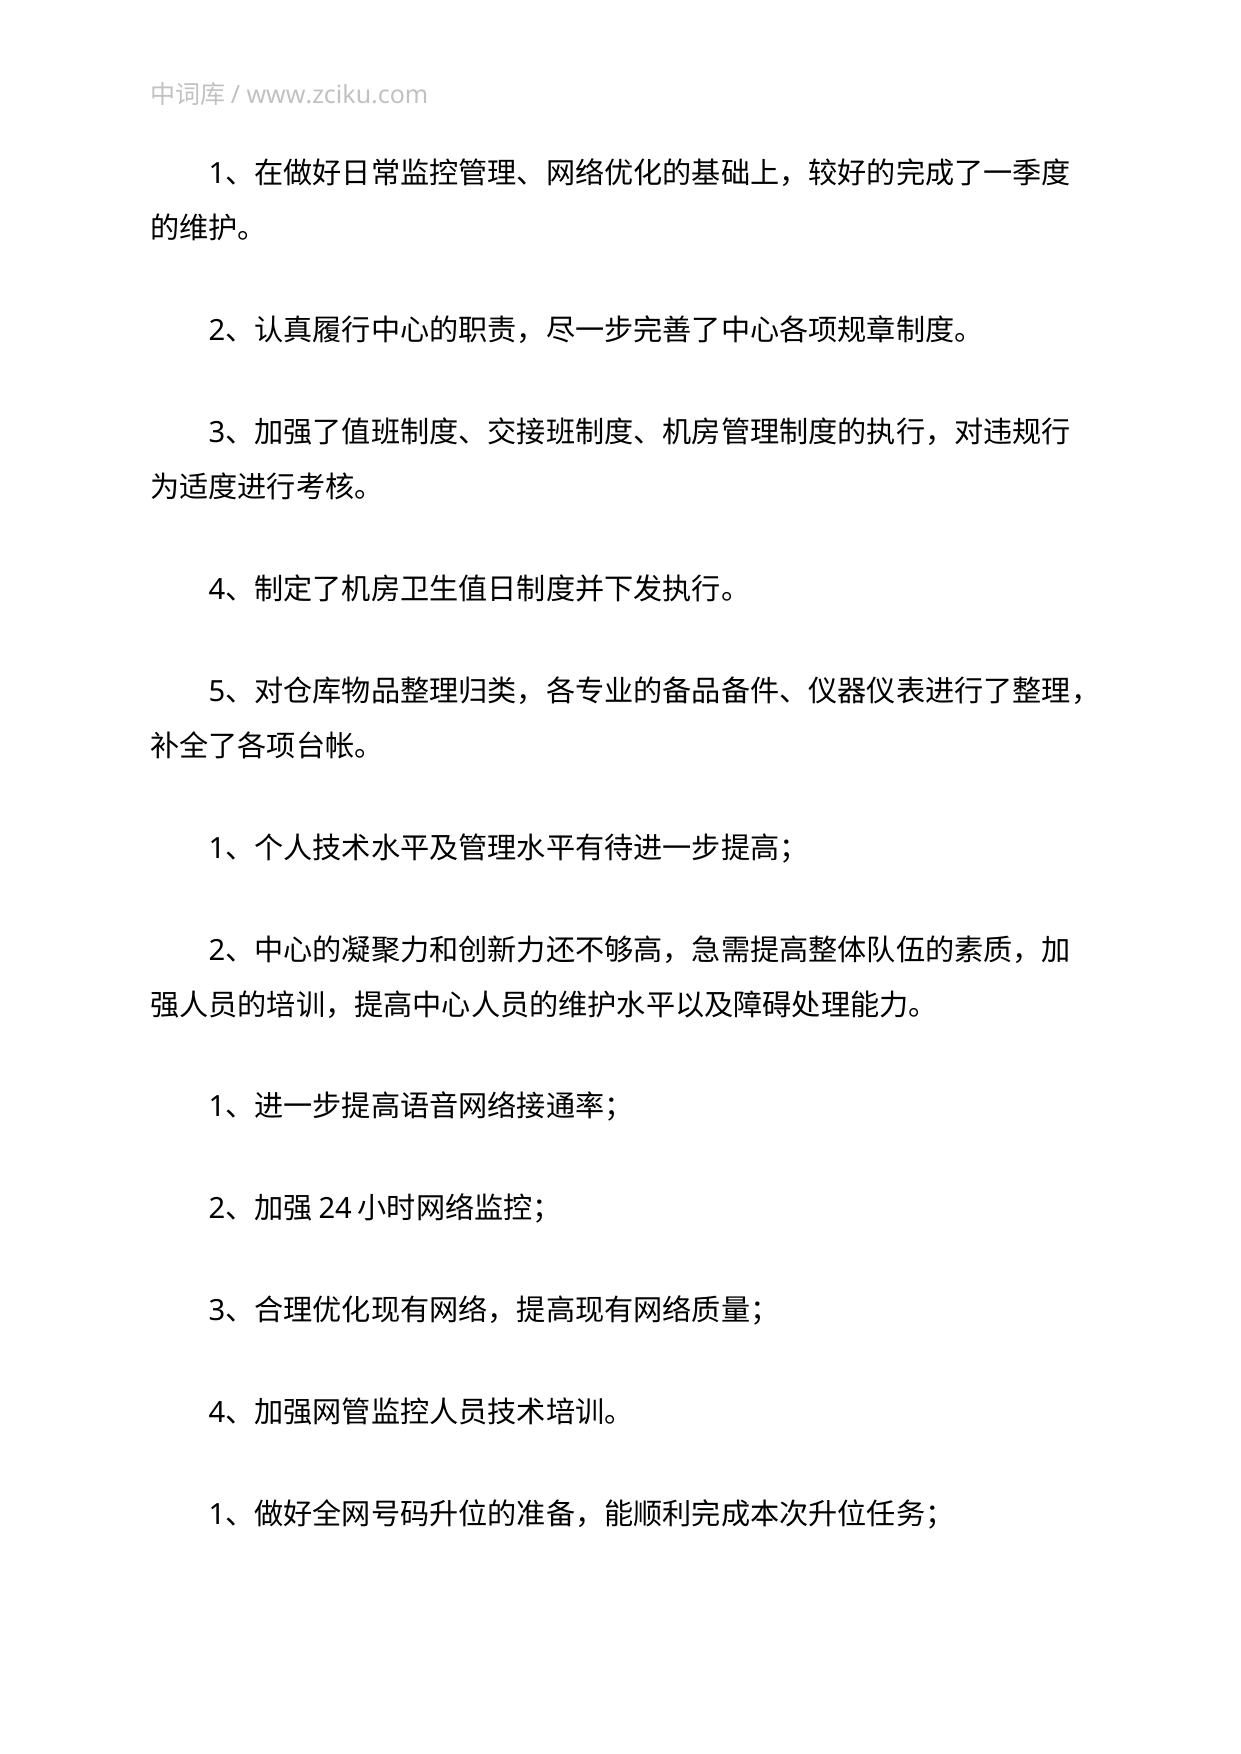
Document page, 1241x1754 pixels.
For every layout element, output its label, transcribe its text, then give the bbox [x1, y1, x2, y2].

text 4、加强网管监控人员技术培训。 [150, 1389, 1090, 1431]
text 2、中心的凝聚力和创新力还不够高，急需提高整体队伍的素质，加强人员的培训，提高中心人员的维护水平以及障碍处理能力。 [150, 926, 1090, 1023]
text 1、进一步提高语音网络接通率； [150, 1083, 1090, 1125]
text 1、个人技术水平及管理水平有待进一步提高； [150, 824, 1090, 867]
text 1、做好全网号码升位的准备，能顺利完成本次升位任务； [150, 1491, 1090, 1533]
text 4、制定了机房卫生值日制度并下发执行。 [150, 566, 1090, 608]
text 3、合理优化现有网络，提高现有网络质量； [150, 1287, 1090, 1329]
text 3、加强了值班制度、交接班制度、机房管理制度的执行，对违规行为适度进行考核。 [150, 409, 1090, 506]
text 1、在做好日常监控管理、网络优化的基础上，较好的完成了一季度的维护。 [150, 150, 1090, 247]
text 2、认真履行中心的职责，尽一步完善了中心各项规章制度。 [150, 307, 1090, 349]
text 2、加强24小时网络监控； [150, 1185, 1090, 1227]
text 5、对仓库物品整理归类，各专业的备品备件、仪器仪表进行了整理，补全了各项台帐。 [150, 667, 1090, 765]
